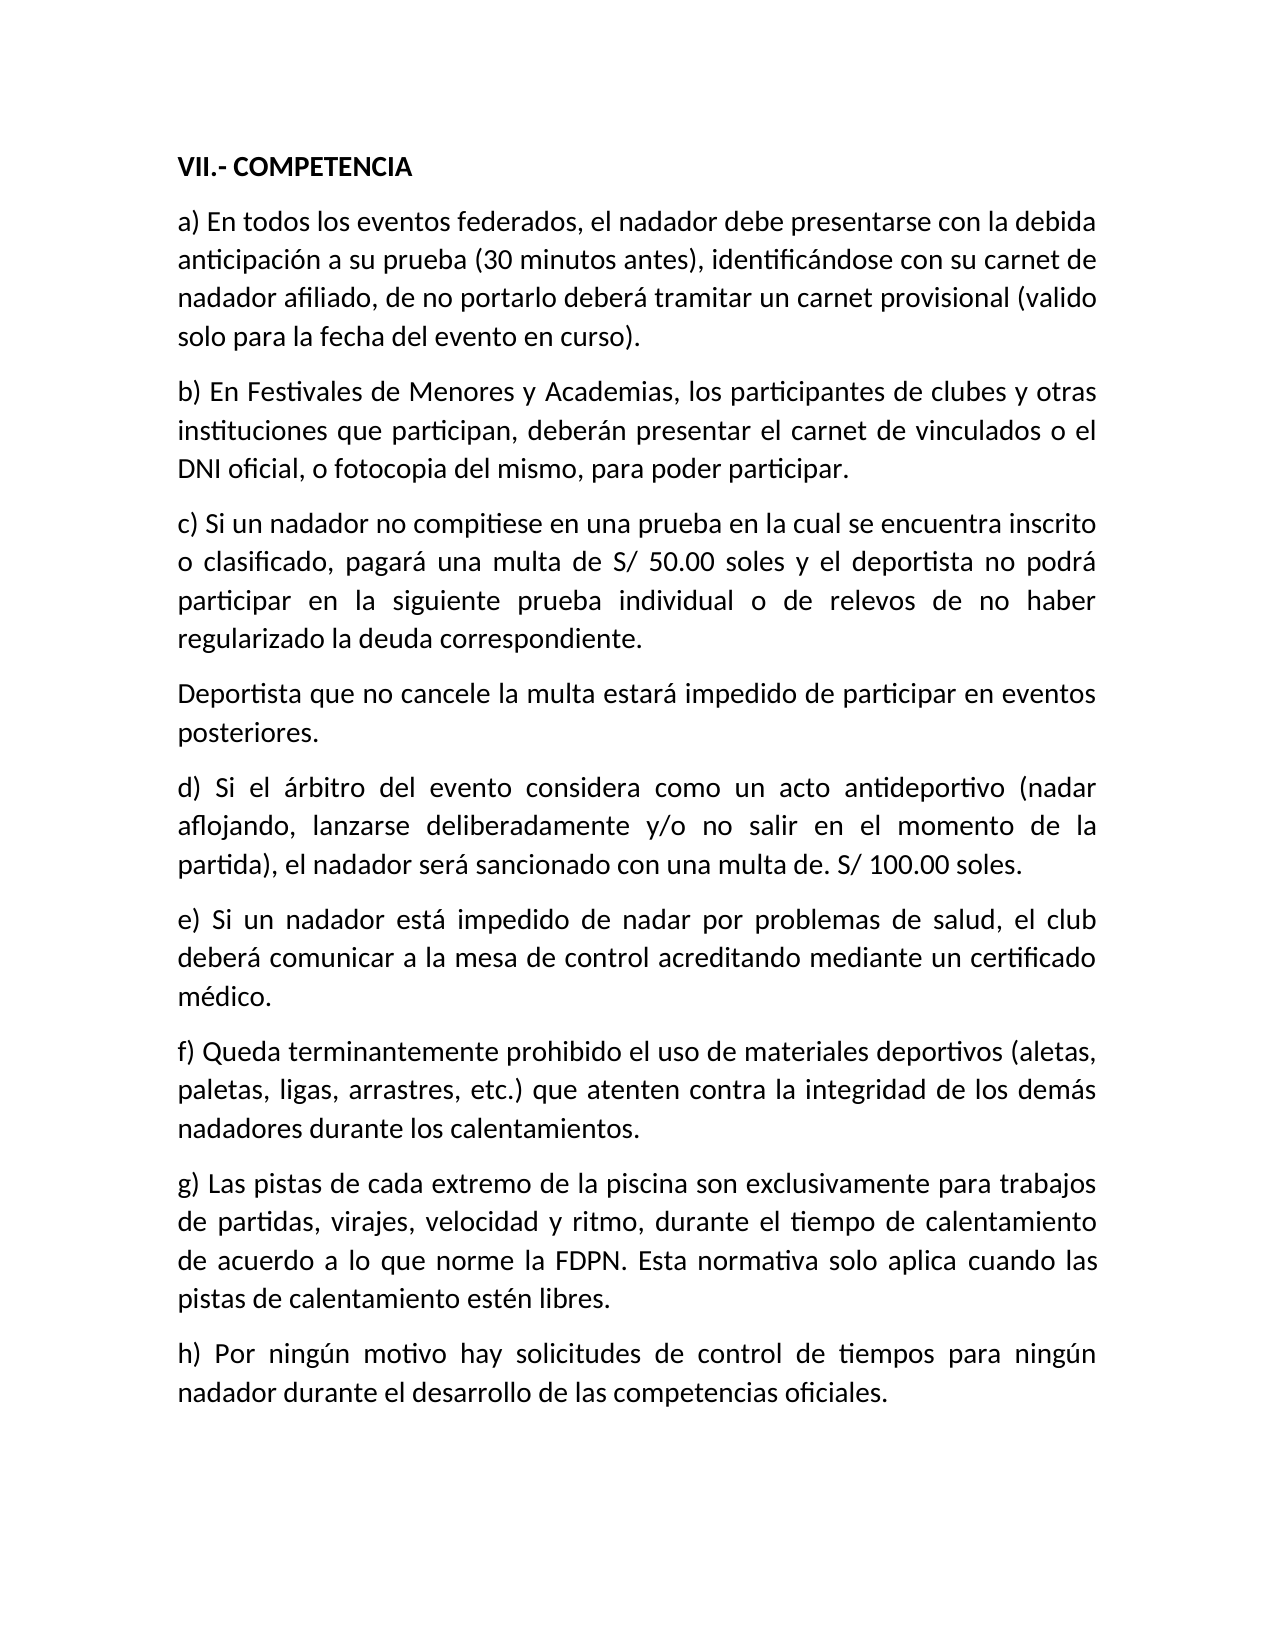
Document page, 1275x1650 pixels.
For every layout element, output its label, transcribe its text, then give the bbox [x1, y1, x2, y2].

text e) Si un nadador está impedido de nadar por problemas de salud, el club deberá comunicar a la mesa de control acreditando mediante un certificado médico. [177, 901, 1098, 1013]
text b) En Festivales de Menores y Academias, los participantes de clubes y otras instituciones que participan, deberán presentar el carnet de vinculados o el DNI oficial, o fotocopia del mismo, para poder participar. [177, 373, 1098, 486]
text a) En todos los eventos federados, el nadador debe presentarse con la debida anticipación a su prueba (30 minutos antes), identificándose con su carnet de nadador afiliado, de no portarlo deberá tramitar un carnet provisional (valido solo para la fecha del evento en curso). [177, 203, 1098, 354]
text Deportista que no cancele la multa estará impedido de participar en eventos posteriores. [177, 676, 1098, 749]
text f) Queda terminantemente prohibido el uso de materiales deportivos (aletas, paletas, ligas, arrastres, etc.) que atenten contra la integridad de los demás nadadores durante los calentamientos. [177, 1033, 1098, 1146]
text d) Si el árbitro del evento considera como un acto antideportivo (nadar aflojando, lanzarse deliberadamente y/o no salir en el momento de la partida), el nadador será sancionado con una multa de. S/ 100.00 soles. [177, 769, 1098, 882]
text h) Por ningún motivo hay solicitudes de control de tiempos para ningún nadador durante el desarrollo de las competencias oficiales. [177, 1335, 1098, 1409]
text g) Las pistas de cada extremo de la piscina son exclusivamente para trabajos de partidas, virajes, velocidad y ritmo, durante el tiempo de calentamiento de acuerdo a lo que norme la FDPN. Esta normativa solo aplica cuando las pistas de calentamiento estén libres. [177, 1165, 1098, 1316]
text c) Si un nadador no compitiese en una prueba en la cual se encuentra inscrito o clasificado, pagará una multa de S/ 50.00 soles y el deportista no podrá participar en la siguiente prueba individual o de relevos de no haber regularizado la deuda correspondiente. [177, 505, 1098, 656]
text VII.- COMPETENCIA [177, 148, 1098, 183]
